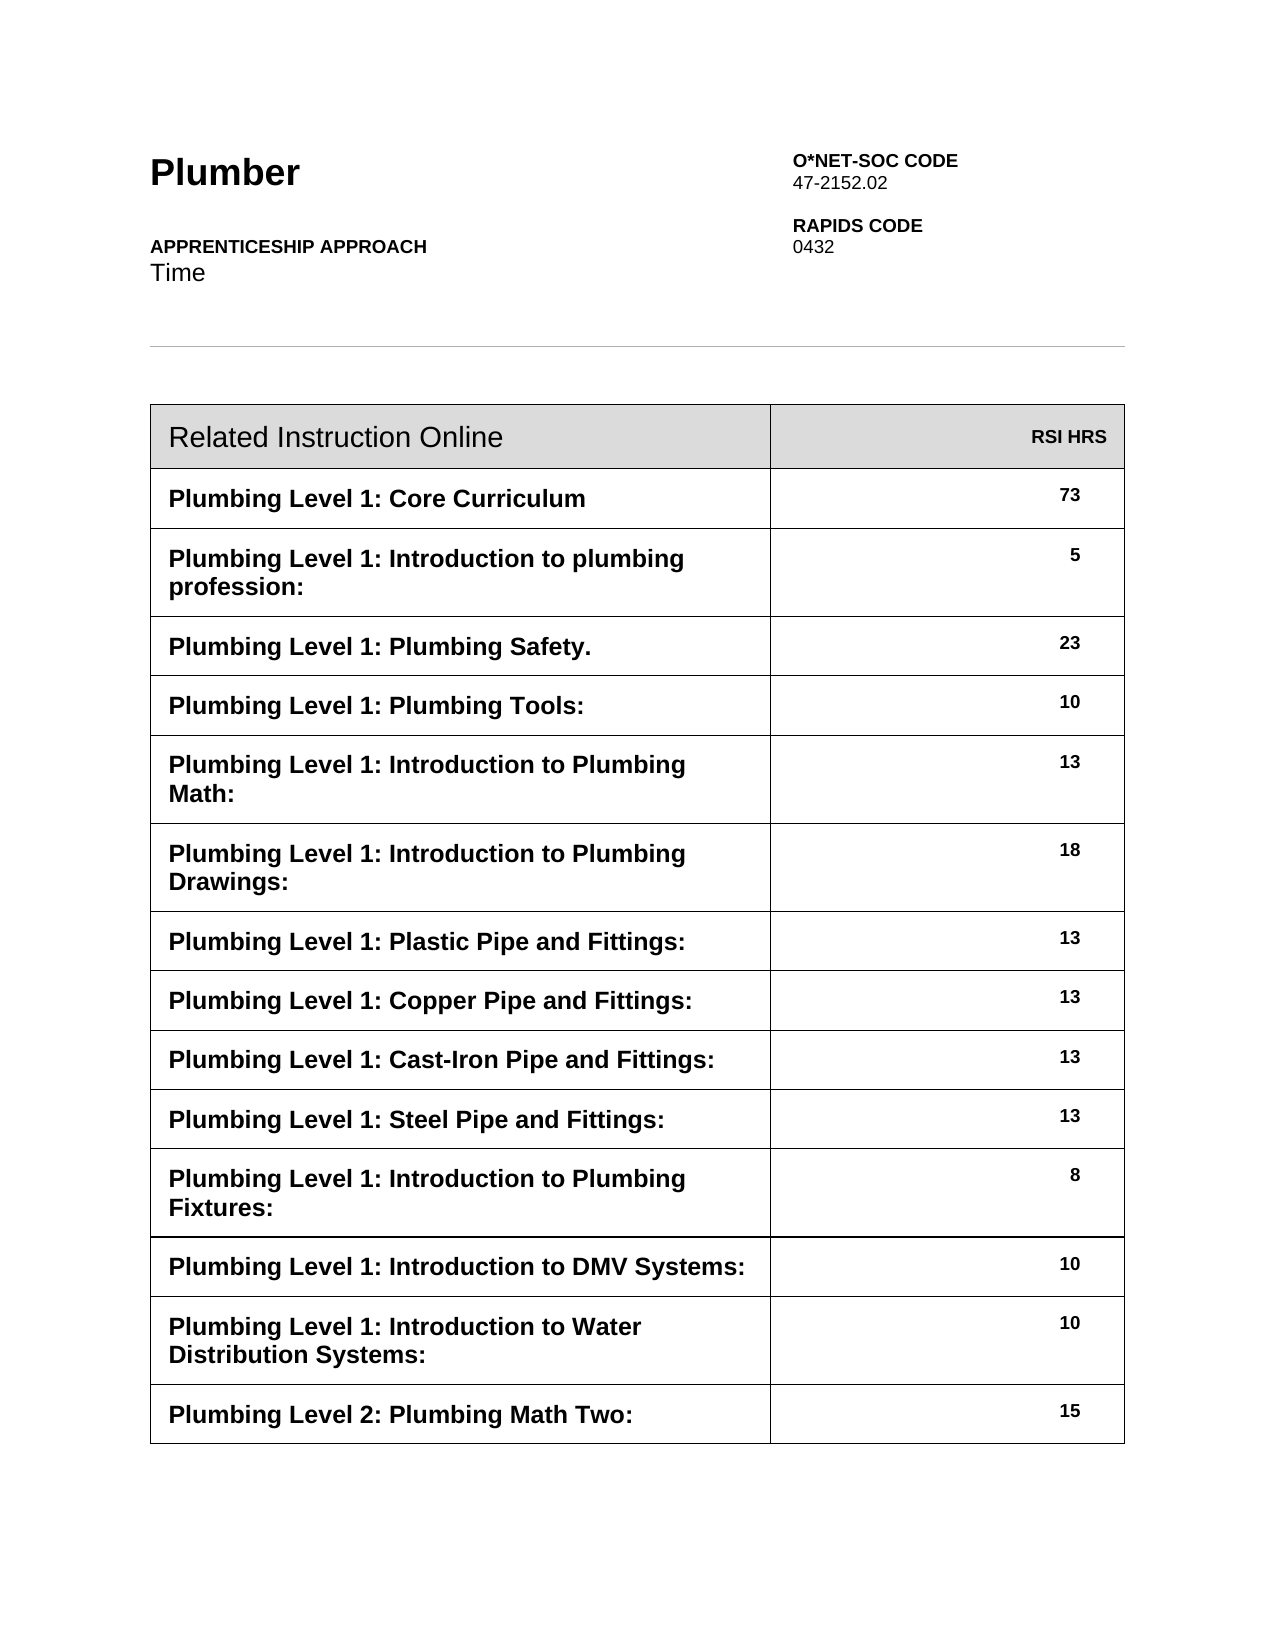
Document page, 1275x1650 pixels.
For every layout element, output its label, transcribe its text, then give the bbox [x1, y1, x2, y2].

table_cell Plumbing Level 1: Introduction to DMV Systems: [151, 1238, 770, 1296]
table_cell 18 [771, 824, 1124, 911]
table_cell 10 [771, 676, 1124, 734]
table_cell Plumbing Level 1: Introduction to Plumbing Drawings: [151, 824, 770, 911]
text Time [150, 258, 719, 287]
table_cell 10 [771, 1297, 1124, 1384]
table_cell Plumbing Level 1: Copper Pipe and Fittings: [151, 971, 770, 1029]
table_cell Plumbing Level 1: Core Curriculum [151, 469, 770, 528]
table_cell 13 [771, 1031, 1124, 1089]
text Plumber [150, 150, 719, 193]
table_cell Plumbing Level 1: Cast-Iron Pipe and Fittings: [151, 1031, 770, 1089]
text RAPIDS CODE [793, 215, 1125, 236]
table_cell 8 [771, 1149, 1124, 1236]
table_cell 13 [771, 912, 1124, 970]
table_cell 13 [771, 971, 1124, 1029]
text 47-2152.02 [793, 172, 1125, 193]
table_cell Plumbing Level 2: Plumbing Math Two: [151, 1385, 770, 1443]
table_cell Plumbing Level 1: Plastic Pipe and Fittings: [151, 912, 770, 970]
table_cell Plumbing Level 1: Steel Pipe and Fittings: [151, 1090, 770, 1148]
table_cell Plumbing Level 1: Plumbing Safety. [151, 617, 770, 675]
table_cell 10 [771, 1238, 1124, 1296]
table_cell 5 [771, 529, 1124, 616]
text O*NET-SOC CODE [793, 150, 1125, 172]
table_cell Plumbing Level 1: Introduction to plumbing profession: [151, 529, 770, 616]
text APPRENTICESHIP APPROACH [150, 236, 719, 258]
table_header RSI HRS [771, 405, 1124, 468]
table_header Related Instruction Online [151, 405, 770, 468]
text 0432 [793, 236, 1125, 258]
table_cell Plumbing Level 1: Plumbing Tools: [151, 676, 770, 734]
table_cell Plumbing Level 1: Introduction to Water Distribution Systems: [151, 1297, 770, 1384]
table_cell 23 [771, 617, 1124, 675]
table_cell 13 [771, 1090, 1124, 1148]
table_cell Plumbing Level 1: Introduction to Plumbing Math: [151, 736, 770, 823]
table_cell 15 [771, 1385, 1124, 1443]
table_cell 73 [771, 469, 1124, 528]
table_cell 13 [771, 736, 1124, 823]
table_cell Plumbing Level 1: Introduction to Plumbing Fixtures: [151, 1149, 770, 1236]
